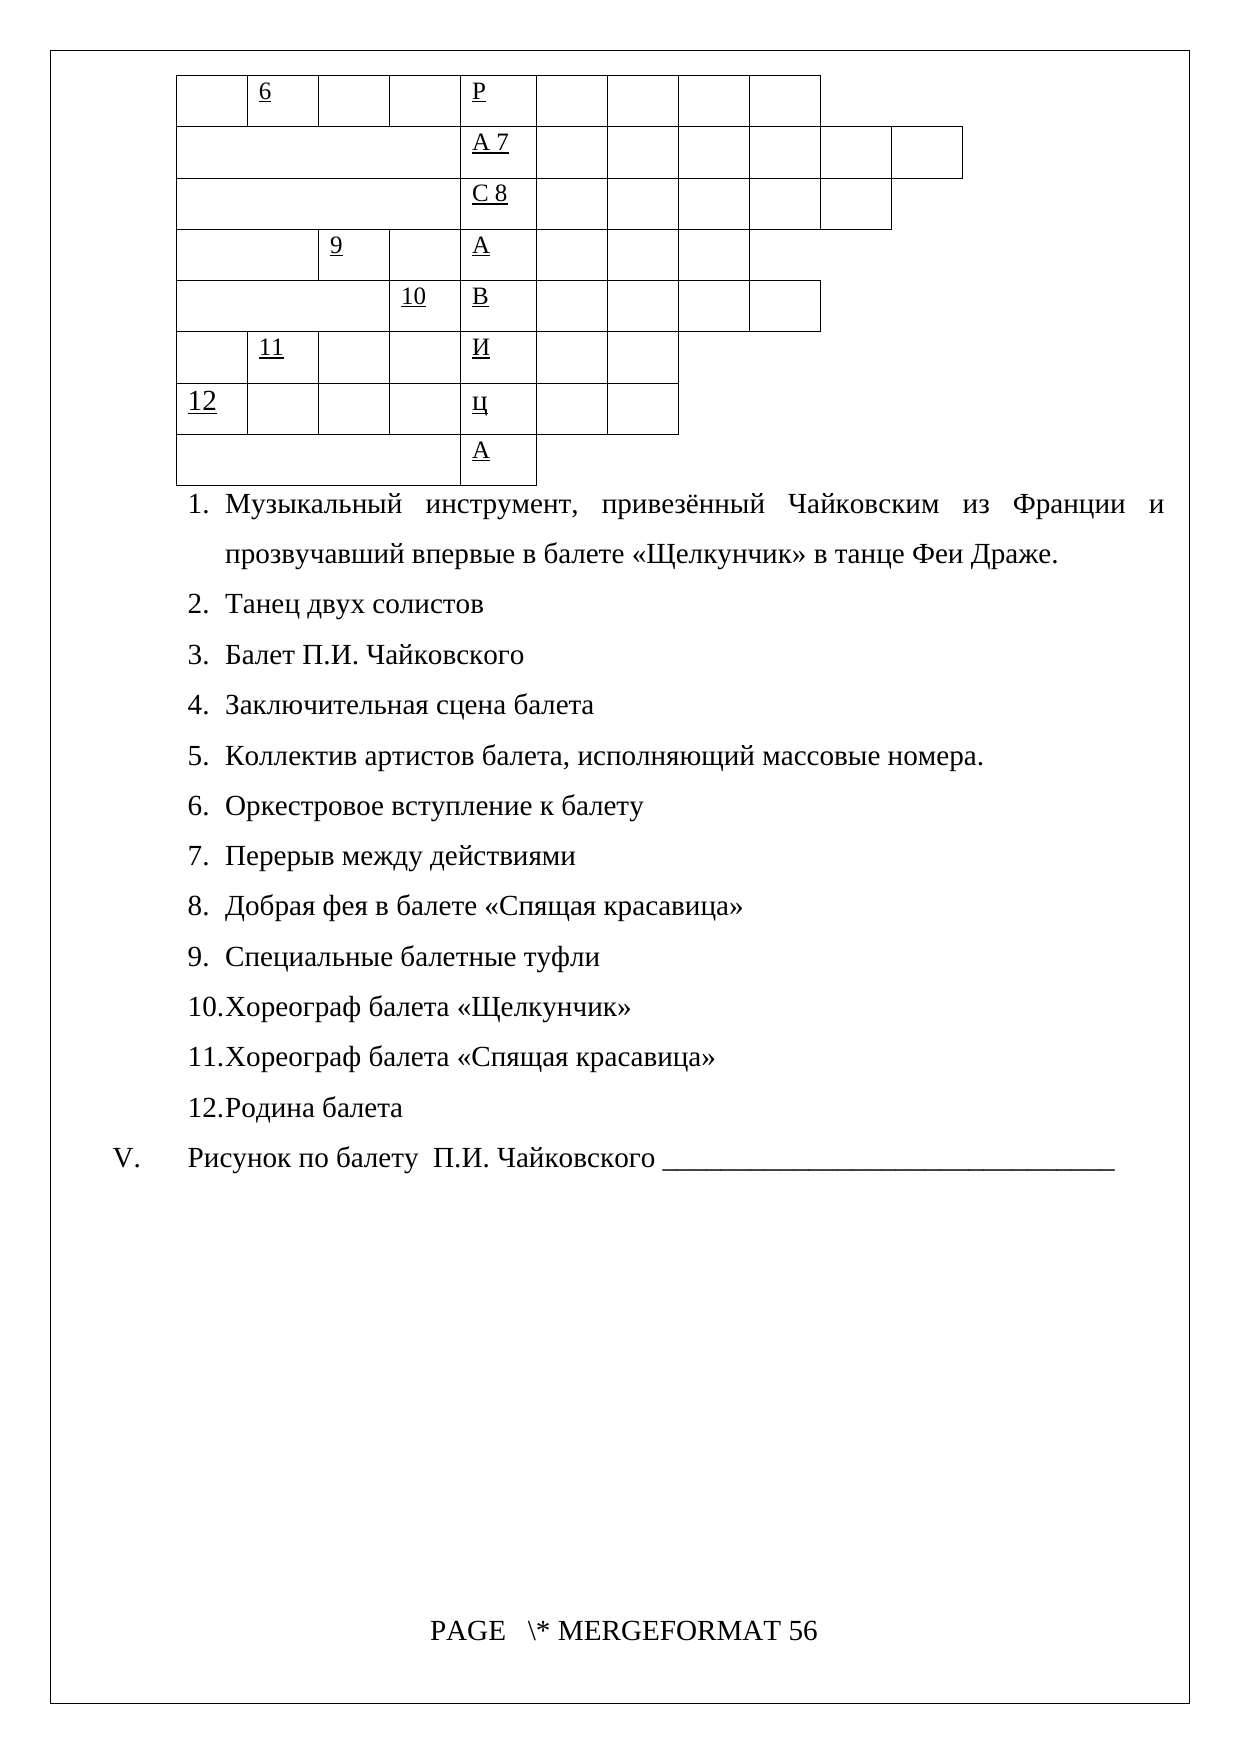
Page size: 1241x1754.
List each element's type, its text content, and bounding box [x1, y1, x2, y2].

table_cell [608, 332, 678, 382]
table_cell [177, 127, 460, 177]
list Коллектив артистов балета, исполняющий массовые номера. [187, 738, 1165, 771]
table_cell [679, 76, 749, 126]
table_cell 6 [248, 76, 318, 126]
table_cell [177, 179, 460, 229]
table_cell [679, 127, 749, 177]
table_cell [537, 332, 607, 382]
table_cell А [461, 435, 536, 485]
table_cell А 7 [461, 127, 536, 177]
table_cell С 8 [461, 179, 536, 229]
list Музыкальный инструмент, привезённый Чайковским из Франции и прозвучавший впервые в балете «Щелкунчик» в танце Феи Драже. [187, 486, 1165, 570]
table_cell [679, 230, 749, 280]
table_cell [608, 76, 678, 126]
table_cell [608, 384, 678, 434]
table_cell [537, 76, 607, 126]
table_cell [608, 179, 678, 229]
table_cell [537, 127, 607, 177]
table_cell [319, 384, 389, 434]
table_cell [177, 281, 389, 331]
list Хореограф балета «Спящая красавица» [187, 1039, 1165, 1073]
table_cell [319, 332, 389, 382]
table_cell [537, 179, 607, 229]
list Балет П.И. Чайковского [187, 637, 1165, 671]
table_cell 11 [248, 332, 318, 382]
table_cell [679, 179, 749, 229]
table_cell [821, 179, 891, 229]
table_cell [892, 127, 962, 177]
table_cell [608, 230, 678, 280]
list Заключительная сцена балета [187, 687, 1165, 721]
list Добрая фея в балете «Спящая красавица» [187, 888, 1165, 922]
table_cell 9 [319, 230, 389, 280]
table_cell [319, 76, 389, 126]
table_cell [390, 230, 460, 280]
list Перерыв между действиями [187, 838, 1165, 872]
table_cell [537, 384, 607, 434]
table_cell [248, 384, 318, 434]
table_cell [679, 281, 749, 331]
table_cell [390, 76, 460, 126]
table_cell [608, 127, 678, 177]
list Специальные балетные туфли [187, 939, 1165, 972]
list Хореограф балета «Щелкунчик» [187, 989, 1165, 1023]
table_cell И [461, 332, 536, 382]
list Рисунок по балету П.И. Чайковского _______________________________ [112, 1140, 1165, 1174]
table_cell [821, 127, 891, 177]
table_cell В [461, 281, 536, 331]
table_cell [177, 76, 247, 126]
table_cell 10 [390, 281, 460, 331]
table_cell [750, 281, 820, 331]
table_cell 12 [177, 384, 247, 434]
table_cell [750, 179, 820, 229]
table_cell [537, 230, 607, 280]
table_cell [608, 281, 678, 331]
table_cell [177, 230, 318, 280]
table_cell [390, 384, 460, 434]
table_cell ц [461, 384, 536, 434]
table_cell [177, 435, 460, 485]
table_cell [750, 127, 820, 177]
list Родина балета [187, 1090, 1165, 1123]
table_cell [750, 76, 820, 126]
list Оркестровое вступление к балету [187, 788, 1165, 821]
table_cell Р [461, 76, 536, 126]
list Танец двух солистов [187, 587, 1165, 620]
table_cell [537, 281, 607, 331]
table_cell А [461, 230, 536, 280]
table_cell [177, 332, 247, 382]
table_cell [390, 332, 460, 382]
